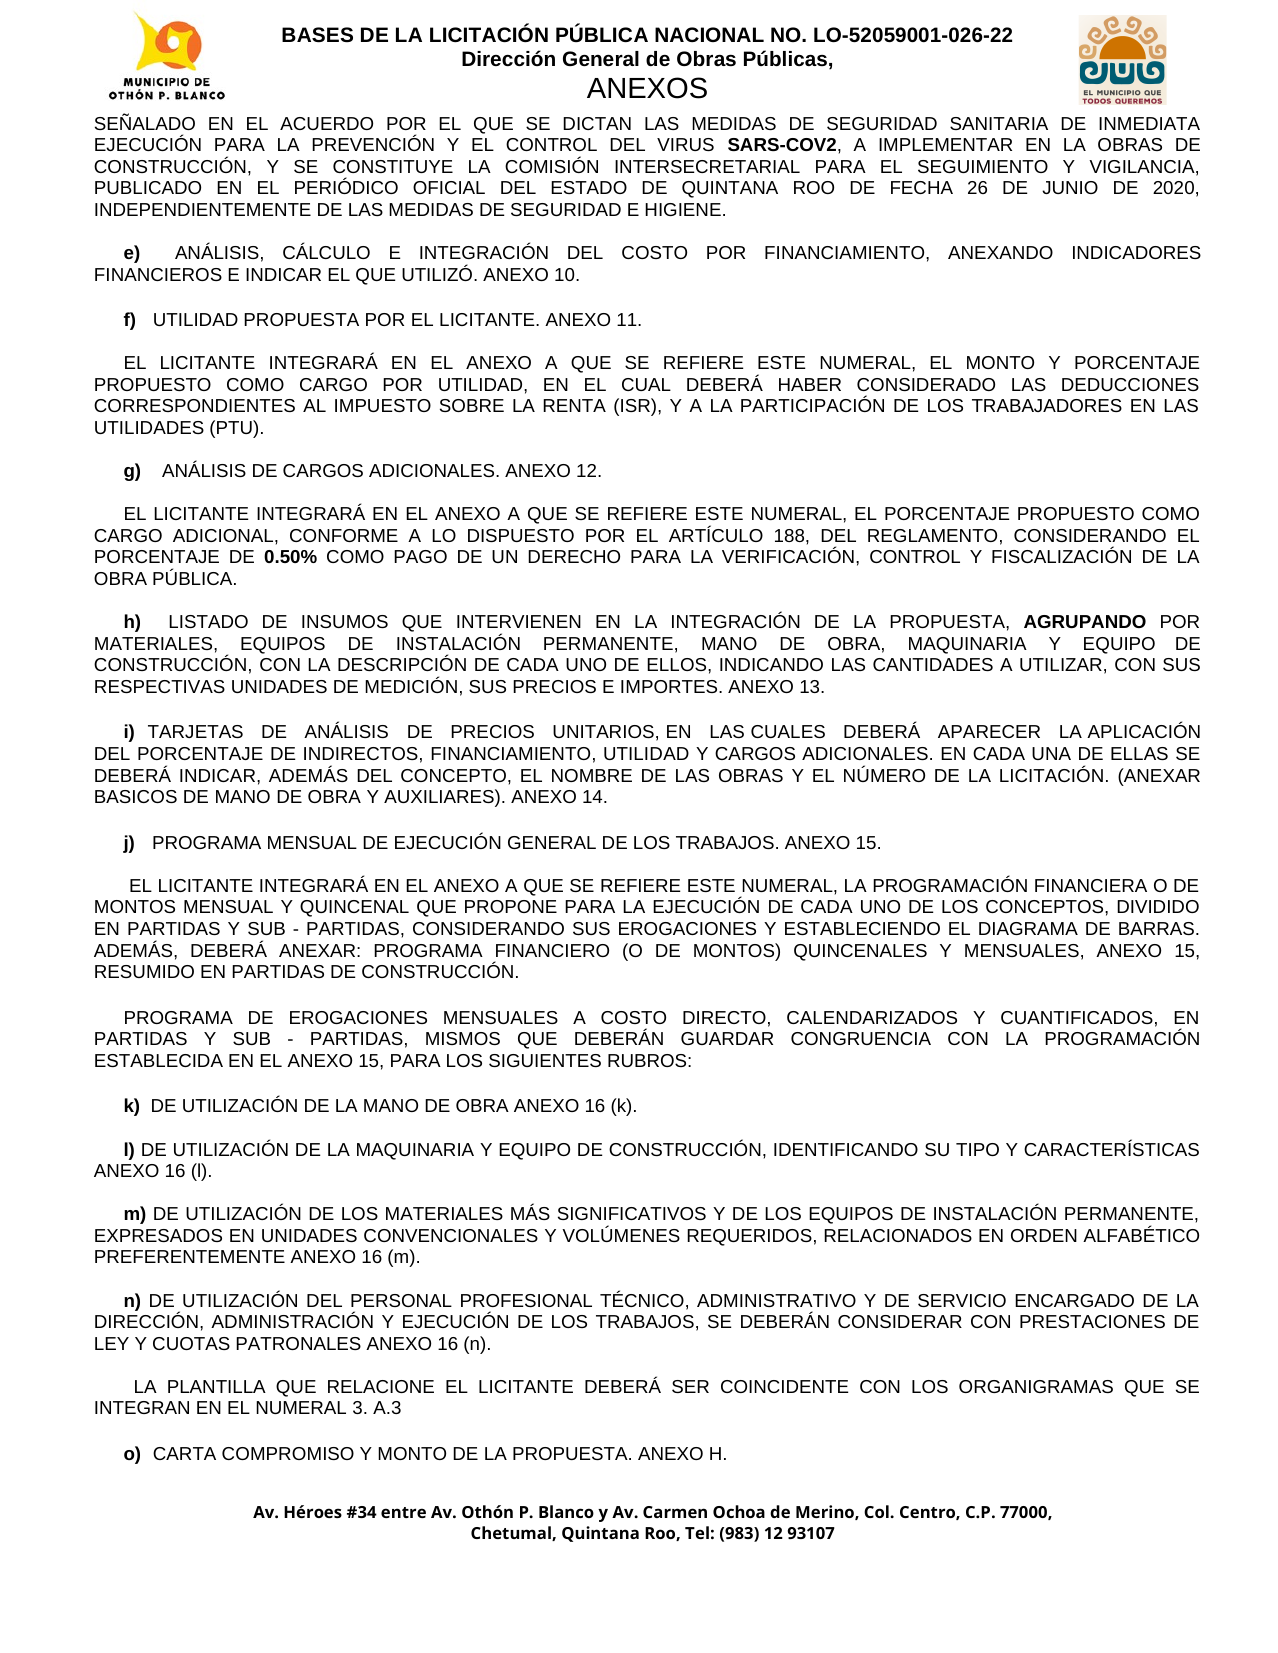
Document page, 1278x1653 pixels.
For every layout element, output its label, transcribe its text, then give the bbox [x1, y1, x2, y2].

text k) DE UTILIZACIÓN DE LA MANO DE OBRA ANEXO 16 (k). [94, 1095, 1201, 1117]
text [94, 112, 1201, 220]
text g) ANÁLISIS DE CARGOS ADICIONALES. ANEXO 12. [94, 460, 1201, 482]
text n) DE UTILIZACIÓN DEL PERSONAL PROFESIONAL TÉCNICO, ADMINISTRATIVO Y DE SERVICIO ENCARGADO DE LA DIRECCIÓN, ADMINISTRACIÓN Y EJECUCIÓN DE LOS TRABAJOS, SE DEBERÁN CONSIDERAR CON PRESTACIONES DE LEY Y CUOTAS PATRONALES ANEXO 16 (n). [94, 1289, 1201, 1354]
text EL LICITANTE INTEGRARÁ EN EL ANEXO A QUE SE REFIERE ESTE NUMERAL, EL MONTO Y PORCENTAJE PROPUESTO COMO CARGO POR UTILIDAD, EN EL CUAL DEBERÁ HABER CONSIDERADO LAS DEDUCCIONES CORRESPONDIENTES AL IMPUESTO SOBRE LA RENTA (ISR), Y A LA PARTICIPACIÓN DE LOS TRABAJADORES EN LAS UTILIDADES (PTU). [94, 352, 1201, 438]
text l) DE UTILIZACIÓN DE LA MAQUINARIA Y EQUIPO DE CONSTRUCCIÓN, IDENTIFICANDO SU TIPO Y CARACTERÍSTICAS ANEXO 16 (l). [94, 1138, 1201, 1182]
text EL LICITANTE INTEGRARÁ EN EL ANEXO A QUE SE REFIERE ESTE NUMERAL, EL PORCENTAJE PROPUESTO COMO CARGO ADICIONAL, CONFORME A LO DISPUESTO POR EL ARTÍCULO 188, DEL REGLAMENTO, CONSIDERANDO EL PORCENTAJE DE 0.50% COMO PAGO DE UN DERECHO PARA LA VERIFICACIÓN, CONTROL Y FISCALIZACIÓN DE LA OBRA PÚBLICA. [94, 503, 1201, 589]
text EL LICITANTE INTEGRARÁ EN EL ANEXO A QUE SE REFIERE ESTE NUMERAL, LA PROGRAMACIÓN FINANCIERA O DE MONTOS MENSUAL Y QUINCENAL QUE PROPONE PARA LA EJECUCIÓN DE CADA UNO DE LOS CONCEPTOS, DIVIDIDO EN PARTIDAS Y SUB - PARTIDAS, CONSIDERANDO SUS EROGACIONES Y ESTABLECIENDO EL DIAGRAMA DE BARRAS. ADEMÁS, DEBERÁ ANEXAR: PROGRAMA FINANCIERO (O DE MONTOS) QUINCENALES Y MENSUALES, ANEXO 15, RESUMIDO EN PARTIDAS DE CONSTRUCCIÓN. [94, 875, 1201, 982]
text j) PROGRAMA MENSUAL DE EJECUCIÓN GENERAL DE LOS TRABAJOS. ANEXO 15. [94, 832, 1201, 853]
text i) TARJETAS DE ANÁLISIS DE PRECIOS UNITARIOS, EN LAS CUALES DEBERÁ APARECER LA APLICACIÓN DEL PORCENTAJE DE INDIRECTOS, FINANCIAMIENTO, UTILIDAD Y CARGOS ADICIONALES. EN CADA UNA DE ELLAS SE DEBERÁ INDICAR, ADEMÁS DEL CONCEPTO, EL NOMBRE DE LAS OBRAS Y EL NÚMERO DE LA LICITACIÓN. (ANEXAR BASICOS DE MANO DE OBRA Y AUXILIARES). ANEXO 14. [94, 721, 1201, 807]
picture [1078, 15, 1167, 105]
text e) ANÁLISIS, CÁLCULO E INTEGRACIÓN DEL COSTO POR FINANCIAMIENTO, ANEXANDO INDICADORES FINANCIEROS E INDICAR EL QUE UTILIZÓ. ANEXO 10. [94, 242, 1201, 285]
text LA PLANTILLA QUE RELACIONE EL LICITANTE DEBERÁ SER COINCIDENTE CON LOS ORGANIGRAMAS QUE SE INTEGRAN EN EL NUMERAL 3. A.3 [94, 1376, 1201, 1419]
text f) UTILIDAD PROPUESTA POR EL LICITANTE. ANEXO 11. [94, 309, 1201, 331]
text m) DE UTILIZACIÓN DE LOS MATERIALES MÁS SIGNIFICATIVOS Y DE LOS EQUIPOS DE INSTALACIÓN PERMANENTE, EXPRESADOS EN UNIDADES CONVENCIONALES Y VOLÚMENES REQUERIDOS, RELACIONADOS EN ORDEN ALFABÉTICO PREFERENTEMENTE ANEXO 16 (m). [94, 1203, 1201, 1268]
picture [104, 0, 237, 112]
text h) LISTADO DE INSUMOS QUE INTERVIENEN EN LA INTEGRACIÓN DE LA PROPUESTA, AGRUPANDO POR MATERIALES, EQUIPOS DE INSTALACIÓN PERMANENTE, MANO DE OBRA, MAQUINARIA Y EQUIPO DE CONSTRUCCIÓN, CON LA DESCRIPCIÓN DE CADA UNO DE ELLOS, INDICANDO LAS CANTIDADES A UTILIZAR, CON SUS RESPECTIVAS UNIDADES DE MEDICIÓN, SUS PRECIOS E IMPORTES. ANEXO 13. [94, 611, 1201, 697]
text PROGRAMA DE EROGACIONES MENSUALES A COSTO DIRECTO, CALENDARIZADOS Y CUANTIFICADOS, EN PARTIDAS Y SUB - PARTIDAS, MISMOS QUE DEBERÁN GUARDAR CONGRUENCIA CON LA PROGRAMACIÓN ESTABLECIDA EN EL ANEXO 15, PARA LOS SIGUIENTES RUBROS: [94, 1007, 1201, 1071]
text o) CARTA COMPROMISO Y MONTO DE LA PROPUESTA. ANEXO H. [94, 1443, 1201, 1464]
